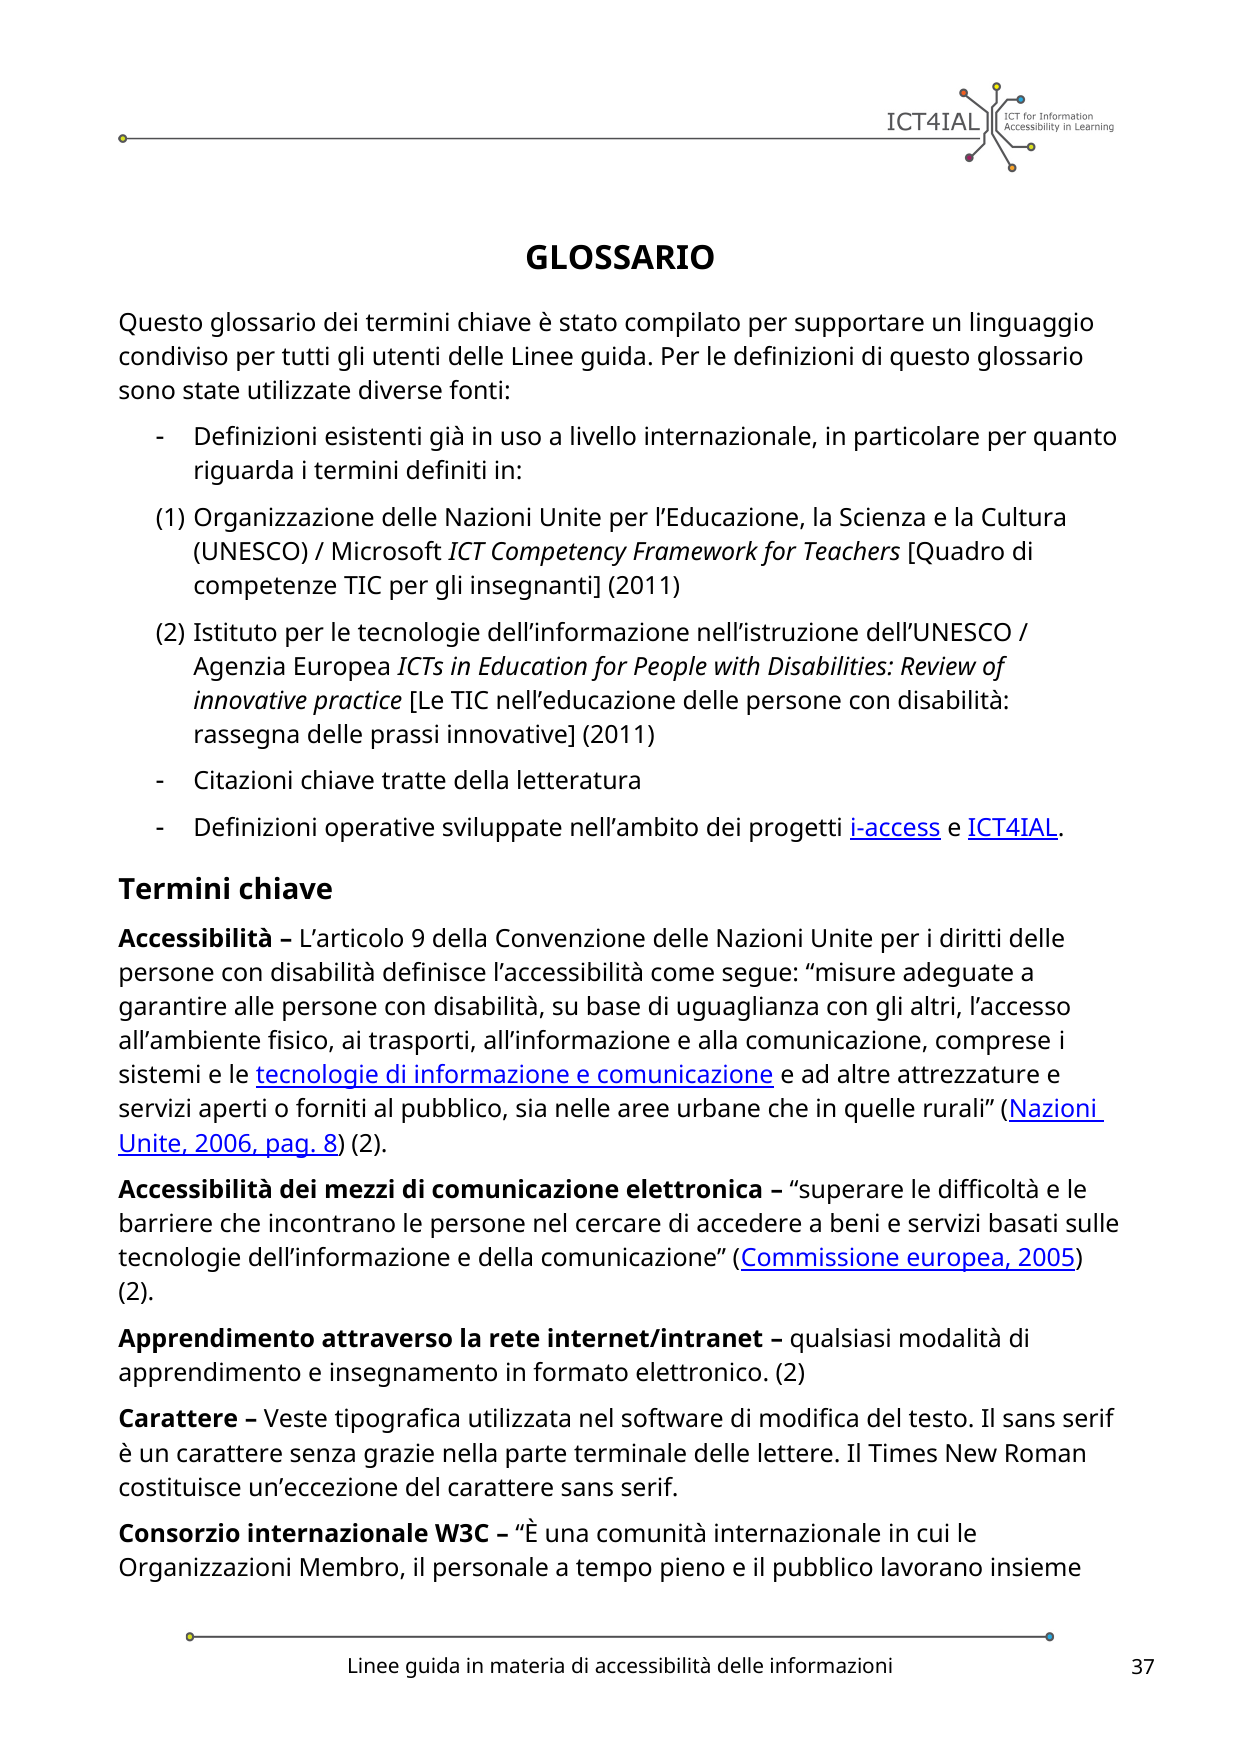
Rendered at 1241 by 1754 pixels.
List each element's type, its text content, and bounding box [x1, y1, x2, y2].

list Definizioni operative sviluppate nell’ambito dei progetti i-access e ICT4IAL. [156, 809, 1122, 844]
subtitle Glossario [118, 234, 1122, 279]
text Apprendimento attraverso la rete internet/intranet – qualsiasi modalità di apprendimento e insegnamento in formato elettronico. (2) [118, 1321, 1122, 1389]
subtitle Termini chiave [118, 869, 1122, 908]
picture [185, 1620, 1055, 1652]
text Questo glossario dei termini chiave è stato compilato per supportare un linguaggio condiviso per tutti gli utenti delle Linee guida. Per le definizioni di questo glossario sono state utilizzate diverse fonti: [118, 304, 1122, 406]
list Istituto per le tecnologie dell’informazione nell’istruzione dell’UNESCO / Agenzia Europea ICTs in Education for People with Disabilities: Review of innovative practice [Le TIC nell’educazione delle persone con disabilità: rassegna delle prassi innovative] (2011) [156, 614, 1122, 751]
list Definizioni esistenti già in uso a livello internazionale, in particolare per quanto riguarda i termini definiti in: [156, 419, 1122, 487]
text Accessibilità – L’articolo 9 della Convenzione delle Nazioni Unite per i diritti delle persone con disabilità definisce l’accessibilità come segue: “misure adeguate a garantire alle persone con disabilità, su base di uguaglianza con gli altri, l’accesso all’ambiente fisico, ai trasporti, all’informazione e alla comunicazione, comprese i sistemi e le tecnologie di informazione e comunicazione e ad altre attrezzature e servizi aperti o forniti al pubblico, sia nelle aree urbane che in quelle rurali” (Nazioni Unite, 2006, pag. 8) (2). [118, 921, 1122, 1159]
picture [118, 73, 1125, 181]
text Accessibilità dei mezzi di comunicazione elettronica – “superare le difficoltà e le barriere che incontrano le persone nel cercare di accedere a beni e servizi basati sulle tecnologie dell’informazione e della comunicazione” (Commissione europea, 2005) (2). [118, 1172, 1122, 1308]
list Organizzazione delle Nazioni Unite per l’Educazione, la Scienza e la Cultura (UNESCO) / Microsoft ICT Competency Framework for Teachers [Quadro di competenze TIC per gli insegnanti] (2011) [156, 499, 1122, 602]
list Citazioni chiave tratte della letteratura [156, 763, 1122, 797]
text Carattere – Veste tipografica utilizzata nel software di modifica del testo. Il sans serif è un carattere senza grazie nella parte terminale delle lettere. Il Times New Roman costituisce un’eccezione del carattere sans serif. [118, 1401, 1122, 1503]
